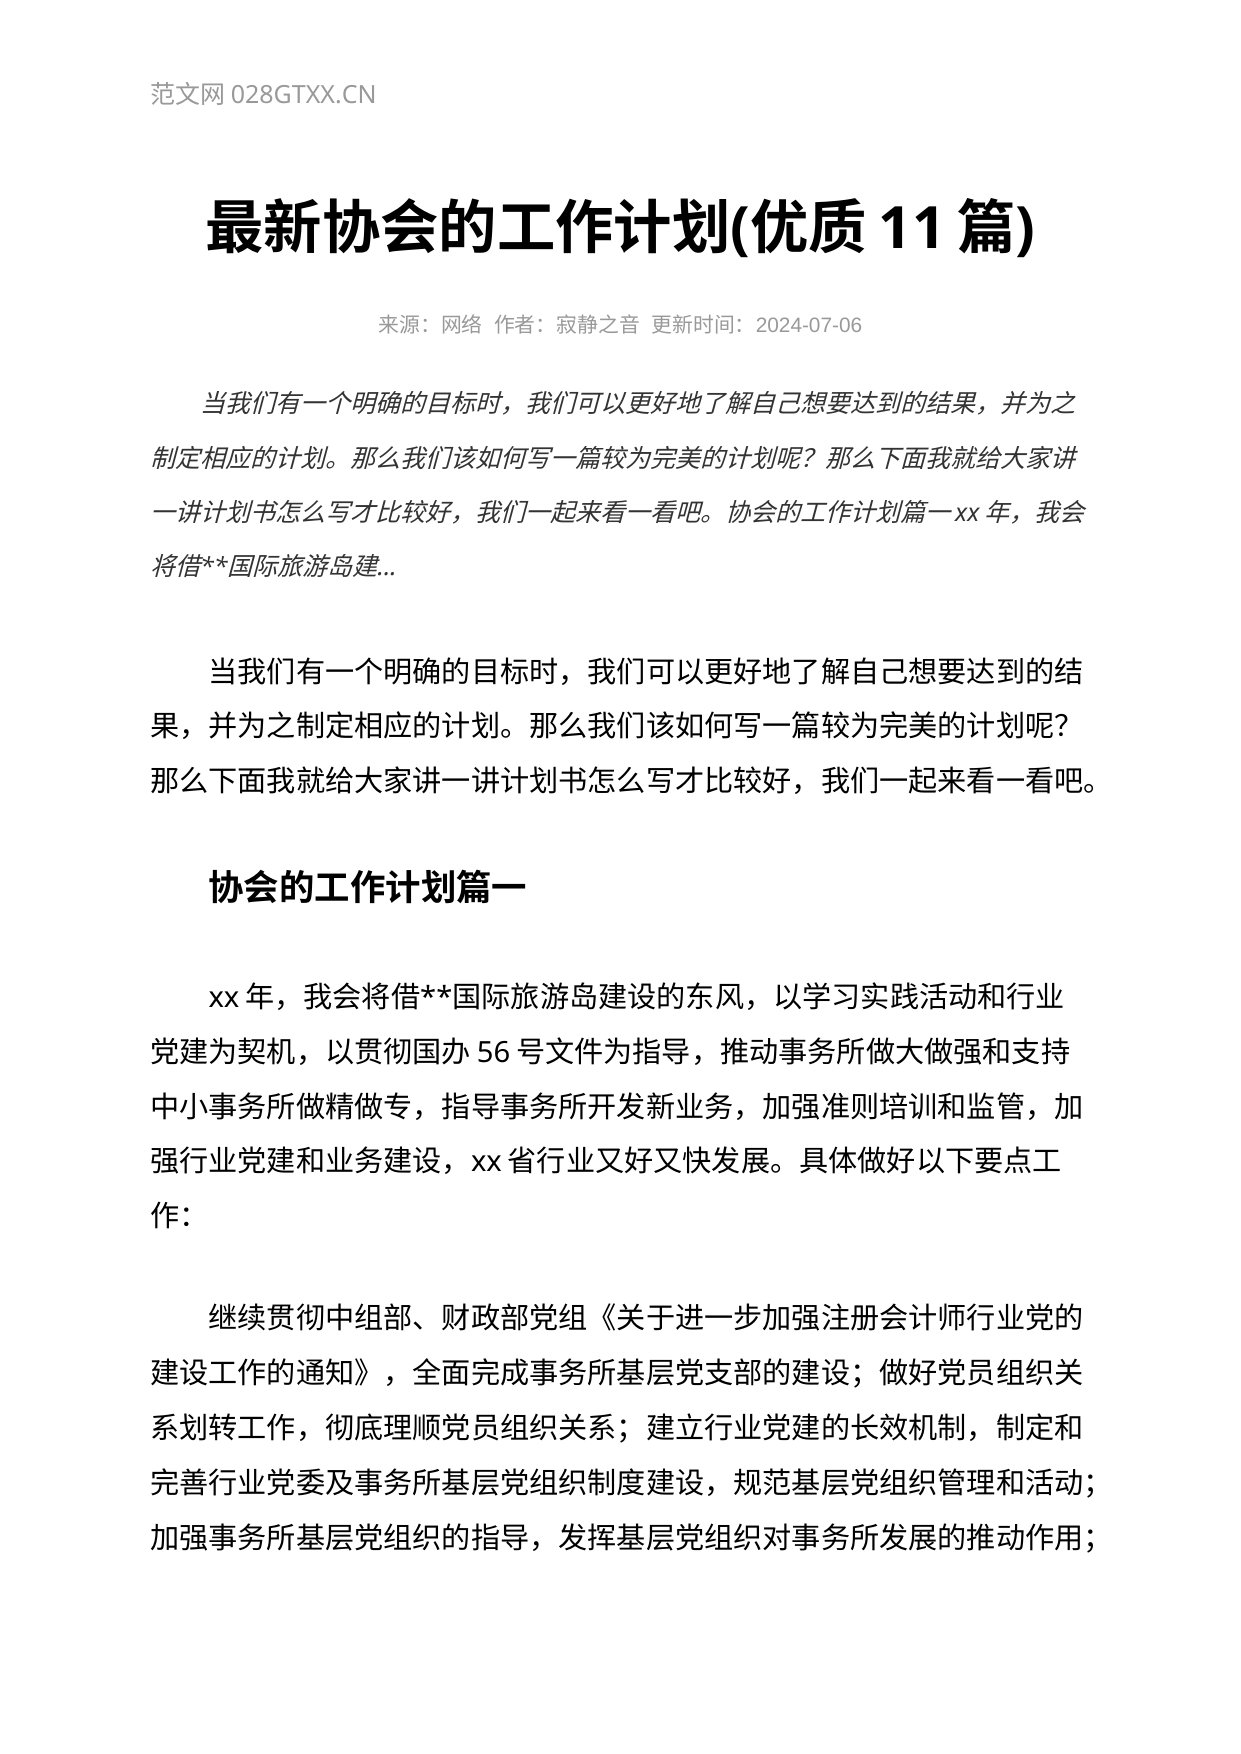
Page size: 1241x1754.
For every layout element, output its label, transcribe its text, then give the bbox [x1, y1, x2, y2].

text 当我们有一个明确的目标时，我们可以更好地了解自己想要达到的结果，并为之制定相应的计划。那么我们该如何写一篇较为完美的计划呢？那么下面我就给大家讲一讲计划书怎么写才比较好，我们一起来看一看吧。 [150, 648, 1090, 800]
text xx年，我会将借**国际旅游岛建设的东风，以学习实践活动和行业党建为契机，以贯彻国办56号文件为指导，推动事务所做大做强和支持中小事务所做精做专，指导事务所开发新业务，加强准则培训和监管，加强行业党建和业务建设，xx省行业又好又快发展。具体做好以下要点工作： [150, 973, 1090, 1235]
text 来源：网络 作者：寂静之音 更新时间：2024-07-06 [150, 313, 1090, 337]
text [150, 1295, 1090, 1557]
subtitle 最新协会的工作计划(优质11篇) [150, 181, 1090, 266]
text 协会的工作计划篇一 [150, 860, 1090, 911]
text 当我们有一个明确的目标时，我们可以更好地了解自己想要达到的结果，并为之制定相应的计划。那么我们该如何写一篇较为完美的计划呢？那么下面我就给大家讲一讲计划书怎么写才比较好，我们一起来看一看吧。协会的工作计划篇一xx年，我会将借**国际旅游岛建... [150, 384, 1090, 583]
